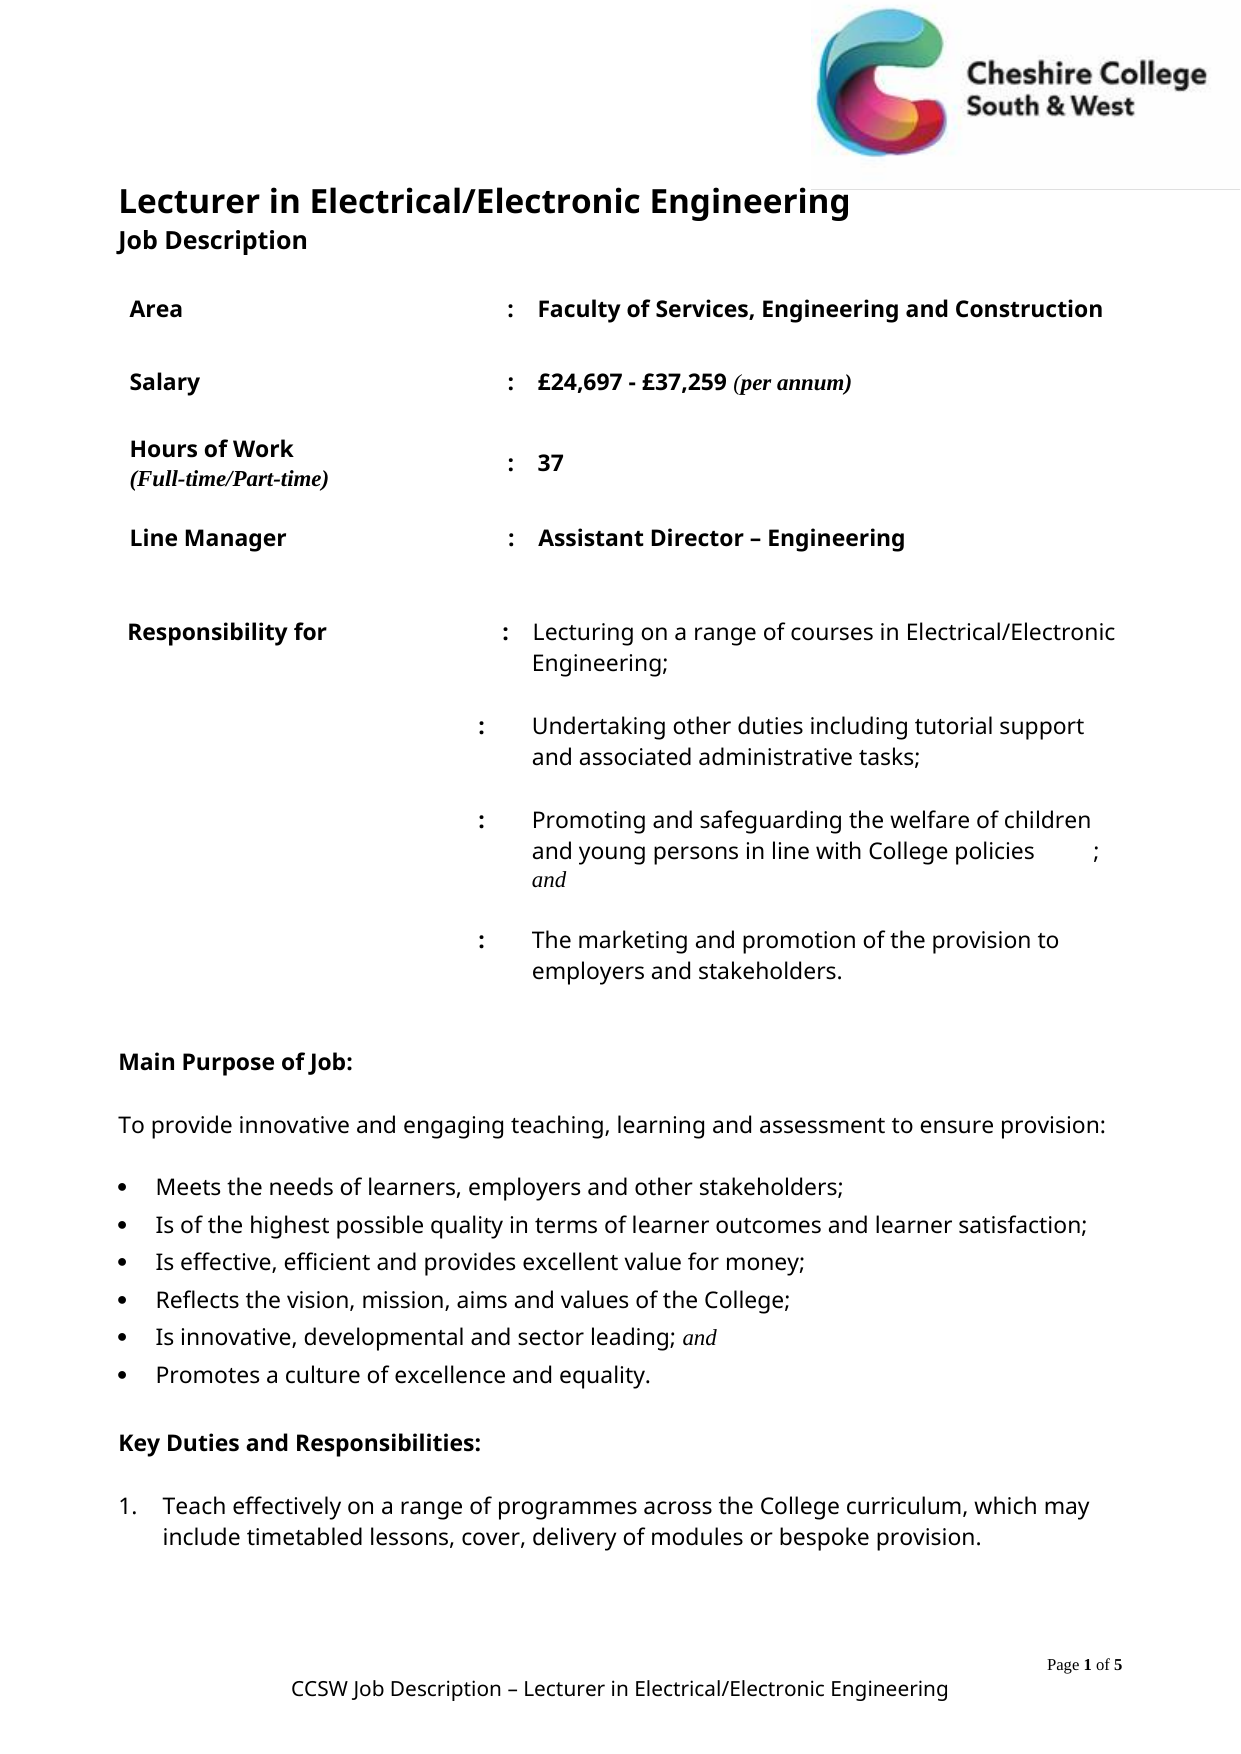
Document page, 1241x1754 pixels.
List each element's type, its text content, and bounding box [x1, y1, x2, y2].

table_header Faculty of Services, Engineering and Construction [526, 288, 1176, 329]
table_header Assistant Director – Engineering [527, 522, 1176, 553]
table_header : [496, 288, 526, 329]
list Is innovative, developmental and sector leading; and [118, 1321, 1122, 1352]
list Teach effectively on a range of programmes across the College curriculum, which may include timetabled lessons, cover, delivery of modules or bespoke provision. [118, 1490, 1122, 1552]
list Is effective, efficient and provides excellent value for money; [118, 1246, 1122, 1277]
text To provide innovative and engaging teaching, learning and assessment to ensure provision: [118, 1109, 1122, 1140]
list Meets the needs of learners, employers and other stakeholders; [118, 1171, 1122, 1202]
list Is of the highest possible quality in terms of learner outcomes and learner satisfaction; [118, 1209, 1122, 1240]
table_header : [496, 361, 526, 402]
text : Promoting and safeguarding the welfare of children and young persons in line with College policies ; and [157, 803, 1122, 892]
text Lecturer in Electrical/Electronic Engineering [118, 177, 1122, 223]
picture [811, 0, 1241, 193]
text Job Description [118, 223, 1122, 257]
text : Undertaking other duties including tutorial support and associated administrative tasks; [157, 710, 1122, 772]
table_header : [497, 522, 527, 553]
table_header £24,697 - £37,259 (per annum) [526, 361, 1176, 402]
list Reflects the vision, mission, aims and values of the College; [118, 1284, 1122, 1315]
table_header : [496, 434, 526, 491]
text Key Duties and Responsibilities: [118, 1427, 1122, 1459]
table_header Hours of Work (Full-time/Part-time) [118, 434, 496, 491]
table_header Salary [118, 361, 496, 402]
list Promotes a culture of excellence and equality. [118, 1359, 1122, 1390]
table_header Area [118, 288, 496, 329]
text Engineering; [127, 647, 1122, 678]
text Main Purpose of Job: [118, 1046, 1122, 1077]
text : The marketing and promotion of the provision to employers and stakeholders. [157, 924, 1122, 986]
table_header 37 [526, 434, 1176, 491]
text Responsibility for : Lecturing on a range of courses in Electrical/Electronic [127, 616, 1122, 647]
table_header Line Manager [118, 522, 497, 553]
